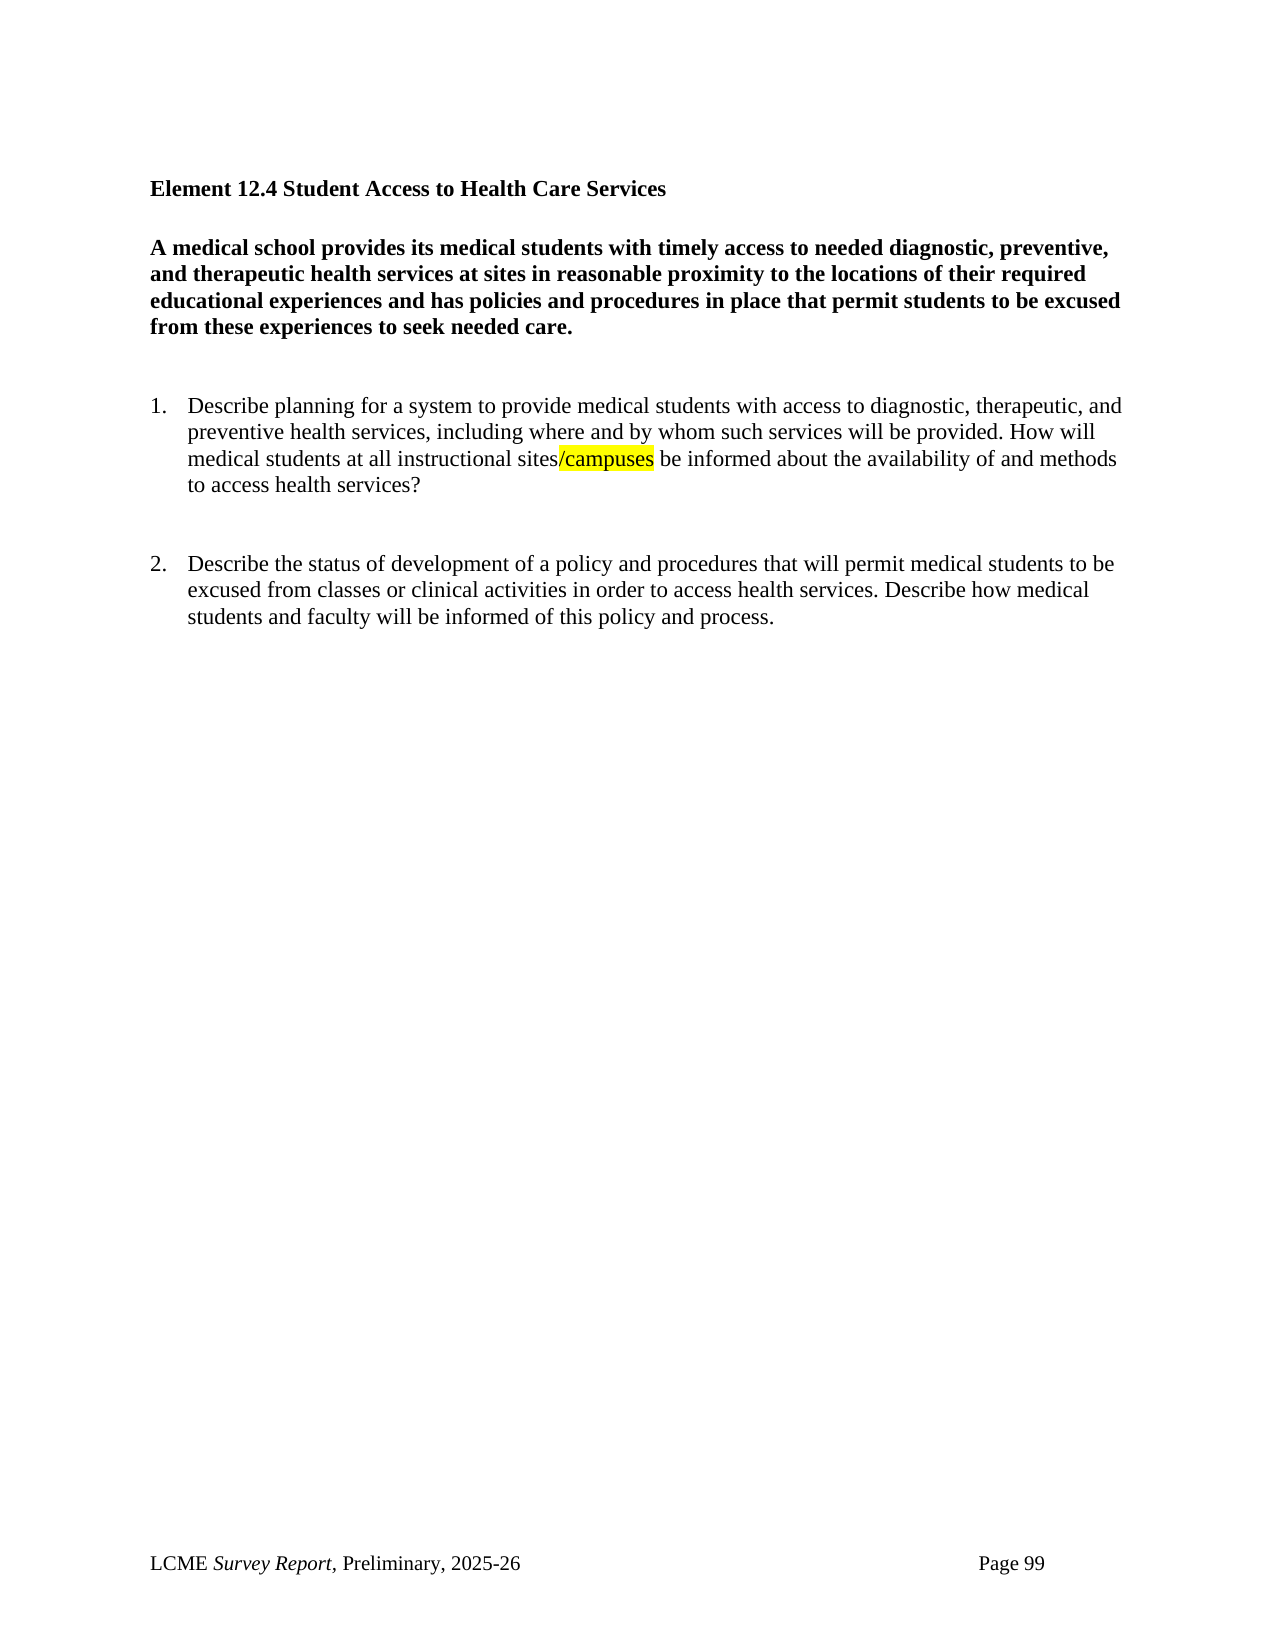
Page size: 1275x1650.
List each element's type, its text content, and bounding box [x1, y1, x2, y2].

subtitle Element 12.4 Student Access to Health Care Services [150, 175, 1125, 201]
text A medical school provides its medical students with timely access to needed diagnostic, preventive, and therapeutic health services at sites in reasonable proximity to the locations of their required educational experiences and has policies and procedures in place that permit students to be excused from these experiences to seek needed care. [150, 234, 1125, 339]
text 1. Describe planning for a system to provide medical students with access to diagnostic, therapeutic, and preventive health services, including where and by whom such services will be provided. How will medical students at all instructional sites/campuses be informed about the availability of and methods to access health services? [150, 392, 1125, 497]
text 2. Describe the status of development of a policy and procedures that will permit medical students to be excused from classes or clinical activities in order to access health services. Describe how medical students and faculty will be informed of this policy and process. [150, 550, 1125, 629]
